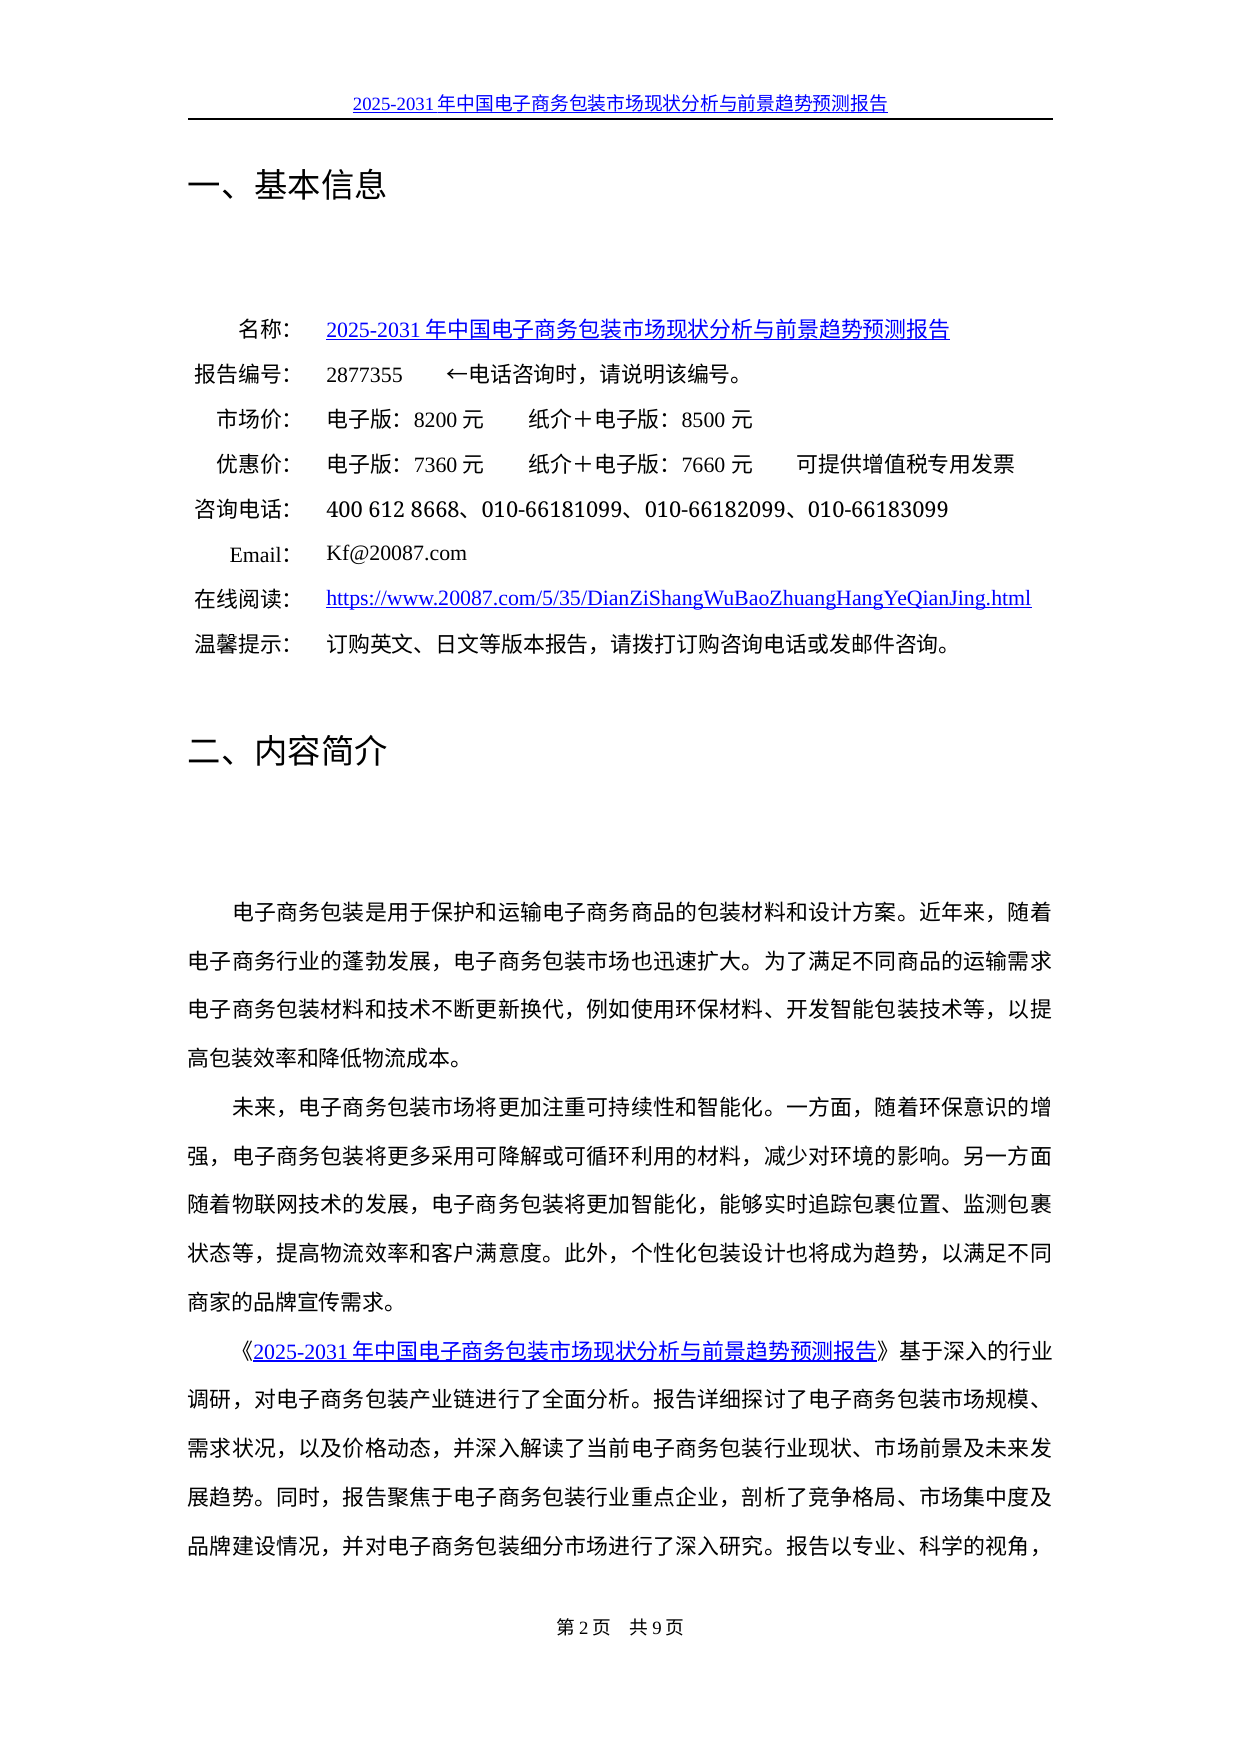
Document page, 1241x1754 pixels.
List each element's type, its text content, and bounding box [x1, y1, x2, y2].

table_cell 报告编号： [167, 357, 315, 402]
table_cell 电子版：7360 元 纸介＋电子版：7660 元 可提供增值税专用发票 [315, 447, 1073, 492]
table_cell 电子版：8200 元 纸介＋电子版：8500 元 [315, 402, 1073, 447]
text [187, 894, 1053, 1561]
table_cell Kf@20087.com [315, 537, 1073, 582]
table_cell 在线阅读： [167, 582, 315, 627]
table_cell Email： [167, 537, 315, 582]
table_cell 优惠价： [167, 447, 315, 492]
table_cell 温馨提示： [167, 627, 315, 672]
table_cell 2877355 ←电话咨询时，请说明该编号。 [315, 357, 1073, 402]
table_header 2025-2031年中国电子商务包装市场现状分析与前景趋势预测报告 [315, 312, 1073, 357]
title 二、内容简介 [187, 717, 1053, 782]
table_cell 咨询电话： [167, 492, 315, 537]
title 一、基本信息 [187, 150, 1053, 215]
table_header 名称： [167, 312, 315, 357]
table_cell 400 612 8668、010-66181099、010-66182099、010-66183099 [315, 492, 1073, 537]
table_cell 订购英文、日文等版本报告，请拨打订购咨询电话或发邮件咨询。 [315, 627, 1073, 672]
table_cell [315, 582, 1073, 627]
table_cell 市场价： [167, 402, 315, 447]
